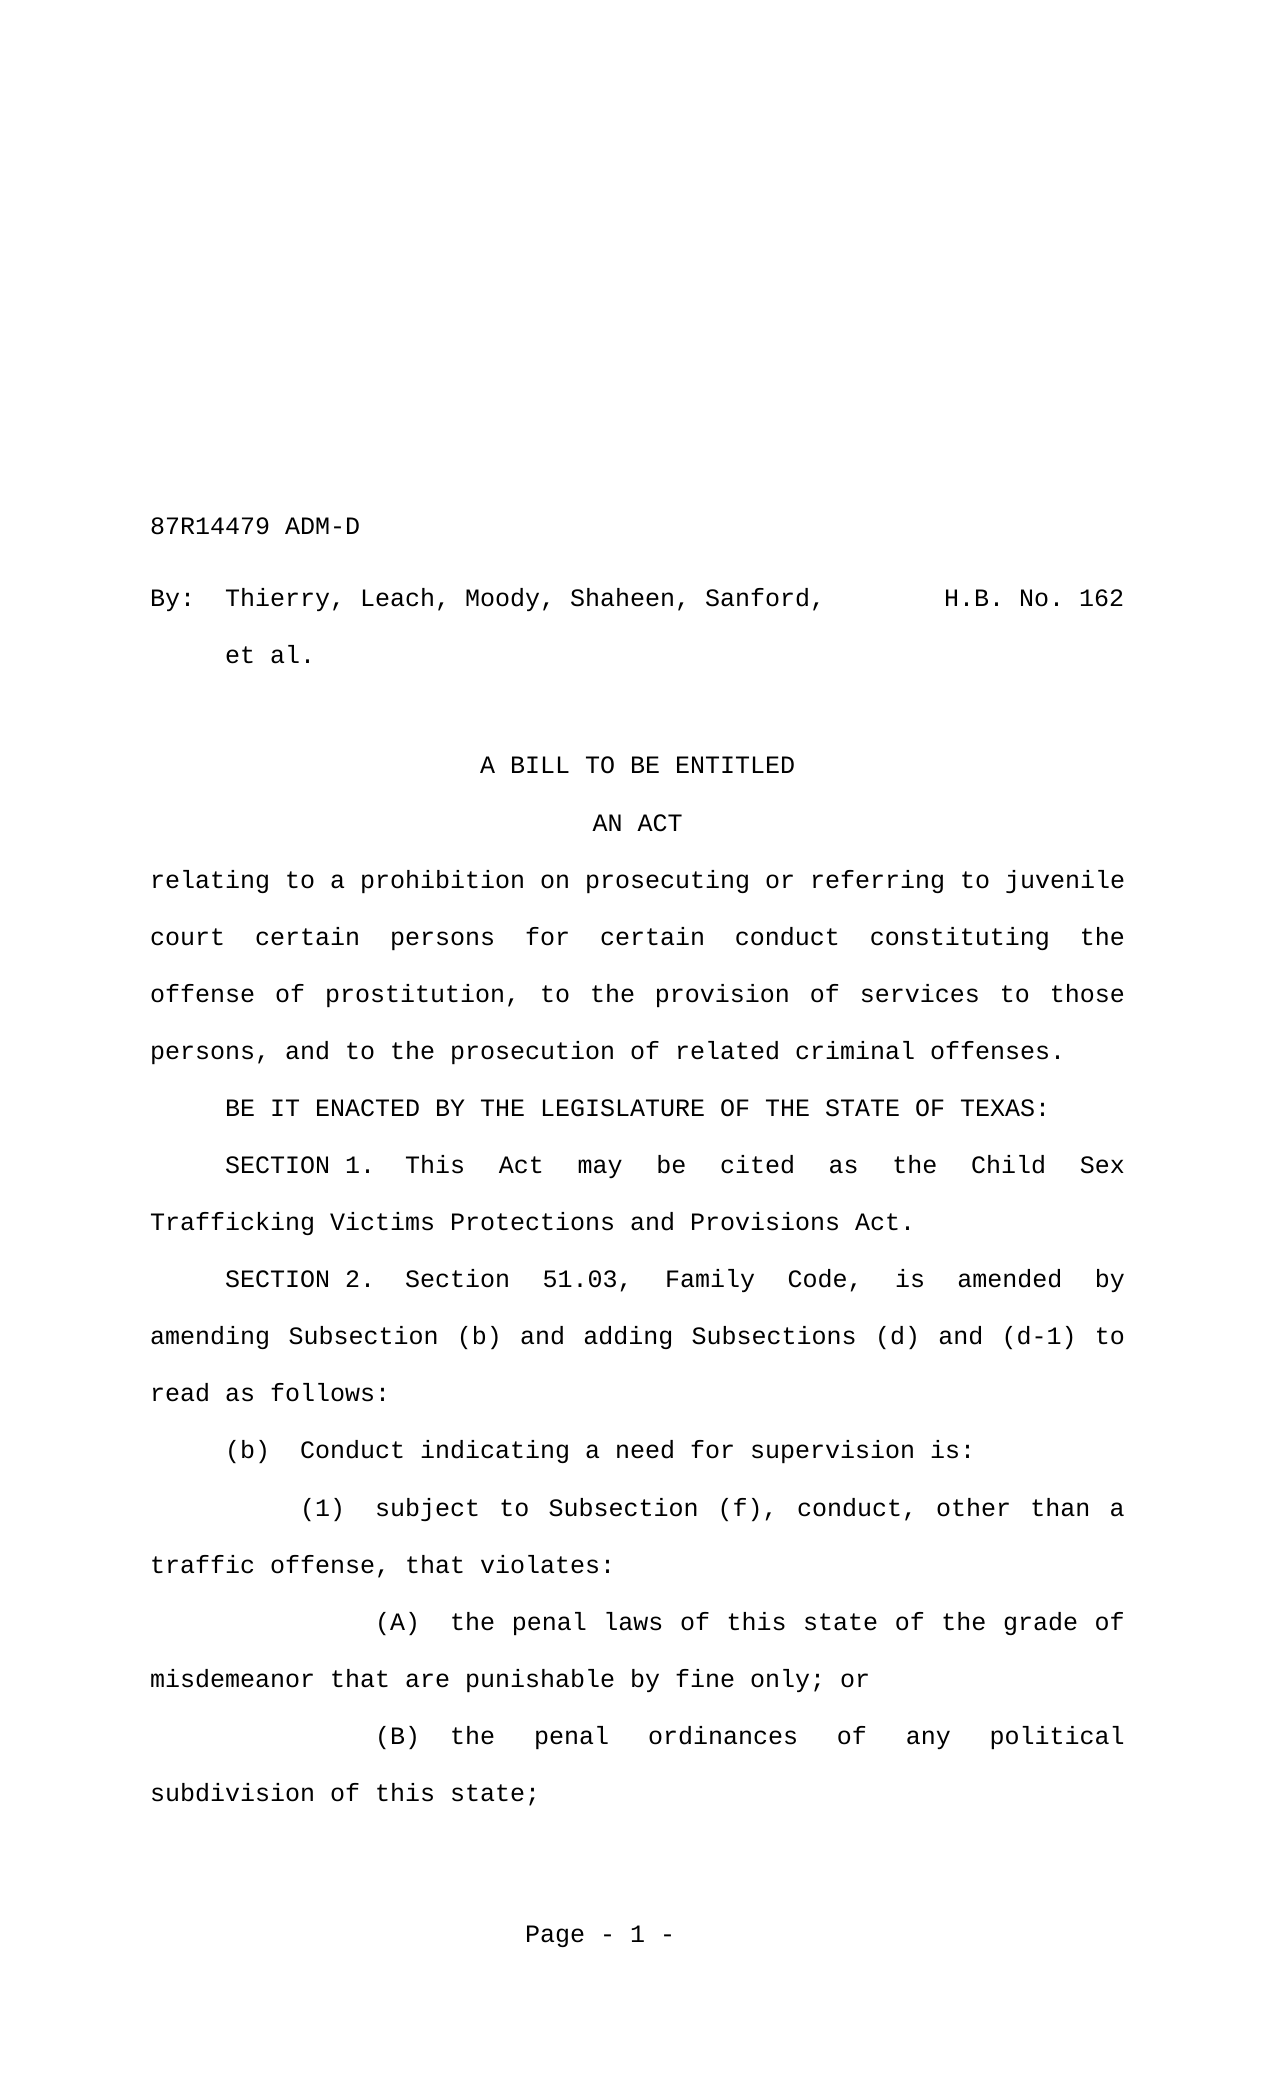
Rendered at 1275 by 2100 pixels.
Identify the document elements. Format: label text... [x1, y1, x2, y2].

text By: Thierry, Leach, Moody, Shaheen, Sanford, H.B. No. 162 [150, 585, 1125, 614]
text et al. [150, 642, 1125, 671]
text (b) Conduct indicating a need for supervision is: [150, 1438, 1125, 1466]
text A BILL TO BE ENTITLED [150, 753, 1125, 781]
text AN ACT [150, 810, 1125, 838]
text relating to a prohibition on prosecuting or referring to juvenile court certain persons for certain conduct constituting the offense of prostitution, to the provision of services to those persons, and to the prosecution of related criminal offenses. [150, 867, 1125, 1067]
text (B) the penal ordinances of any political subdivision of this state; [150, 1723, 1125, 1809]
text 87R14479 ADM-D [150, 514, 1125, 542]
text (A) the penal laws of this state of the grade of misdemeanor that are punishable by fine only; or [150, 1609, 1125, 1695]
text SECTION 1. This Act may be cited as the Child Sex Trafficking Victims Protections and Provisions Act. [150, 1152, 1125, 1238]
text SECTION 2. Section 51.03, Family Code, is amended by amending Subsection (b) and adding Subsections (d) and (d-1) to read as follows: [150, 1267, 1125, 1409]
text BE IT ENACTED BY THE LEGISLATURE OF THE STATE OF TEXAS: [150, 1095, 1125, 1124]
text (1) subject to Subsection (f), conduct, other than a traffic offense, that violates: [150, 1495, 1125, 1581]
